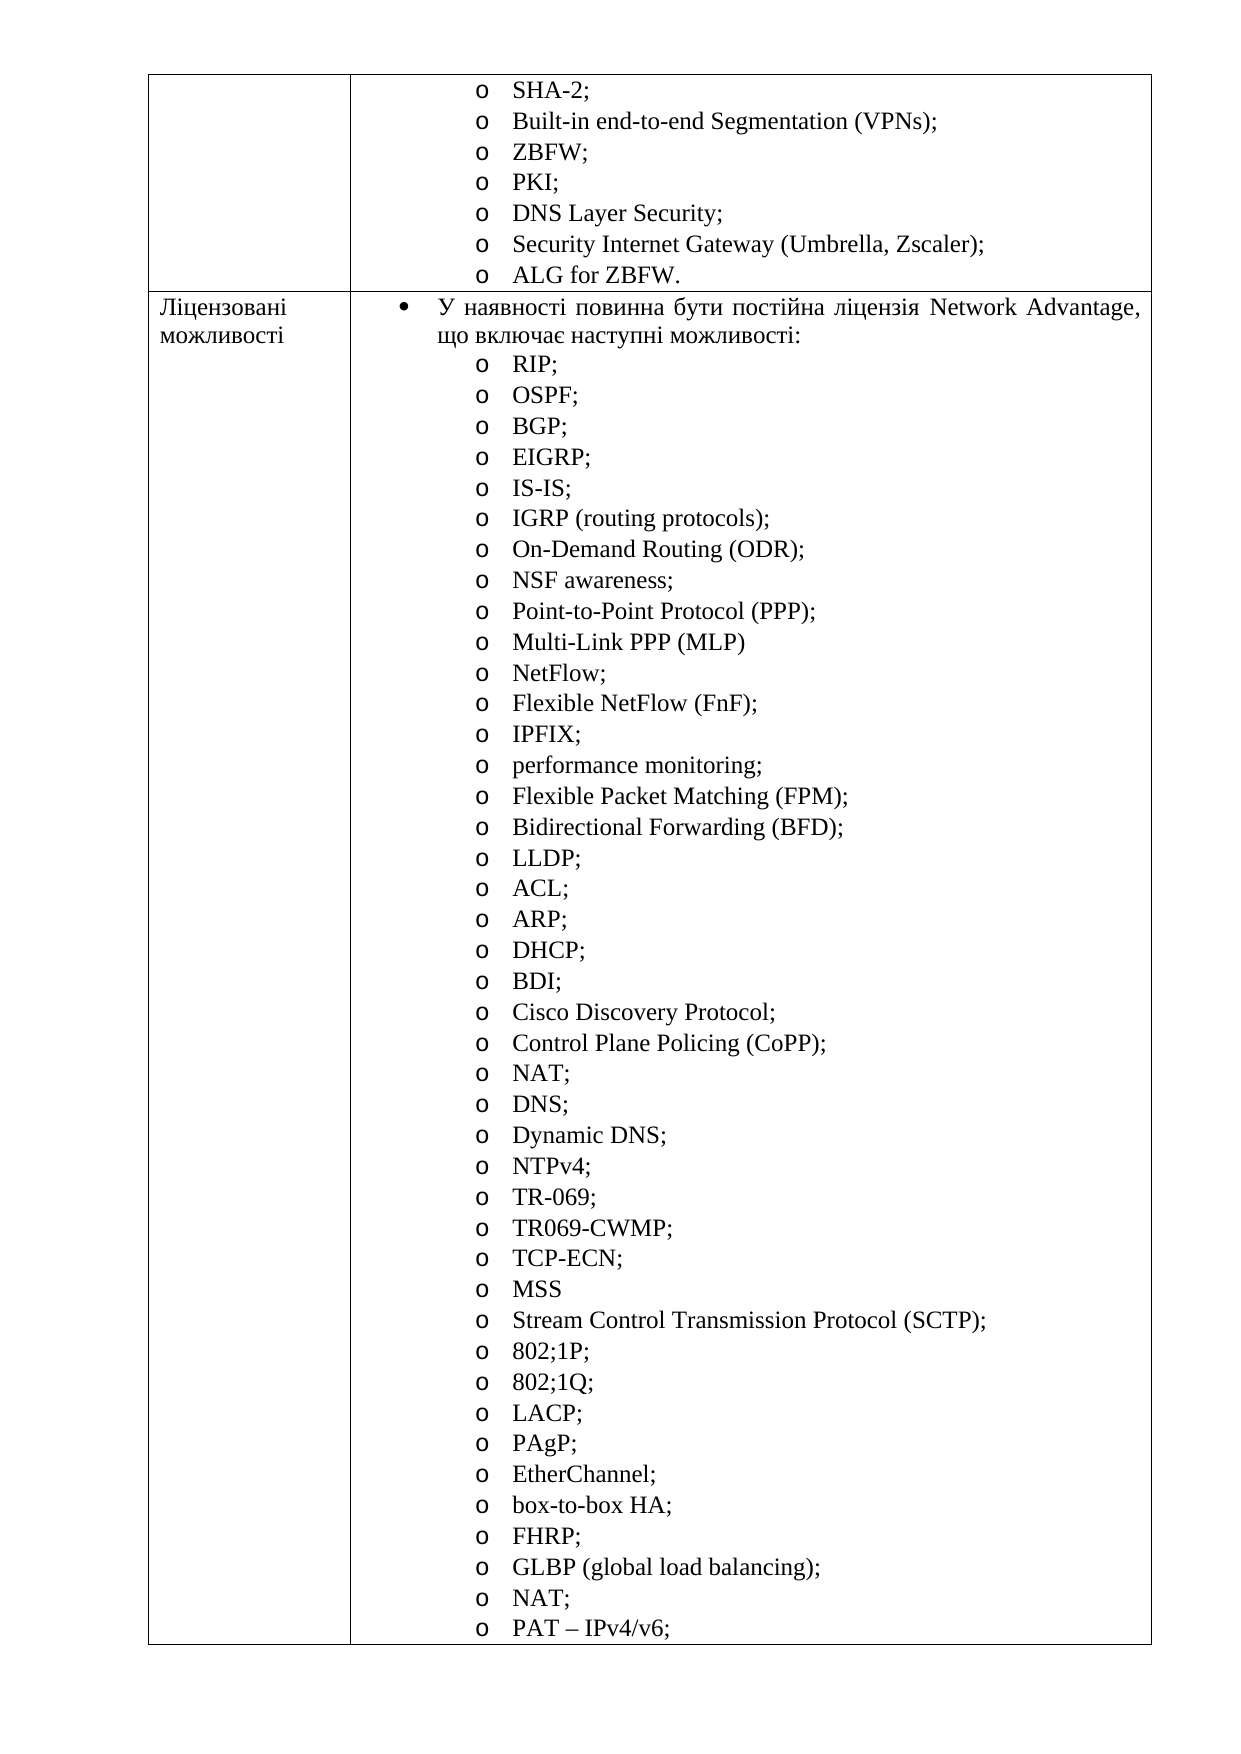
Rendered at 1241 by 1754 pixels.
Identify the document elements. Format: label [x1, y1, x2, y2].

table_cell [149, 292, 350, 1644]
table_cell [351, 75, 1151, 291]
table_cell [351, 292, 1151, 1644]
table_cell [149, 75, 350, 291]
